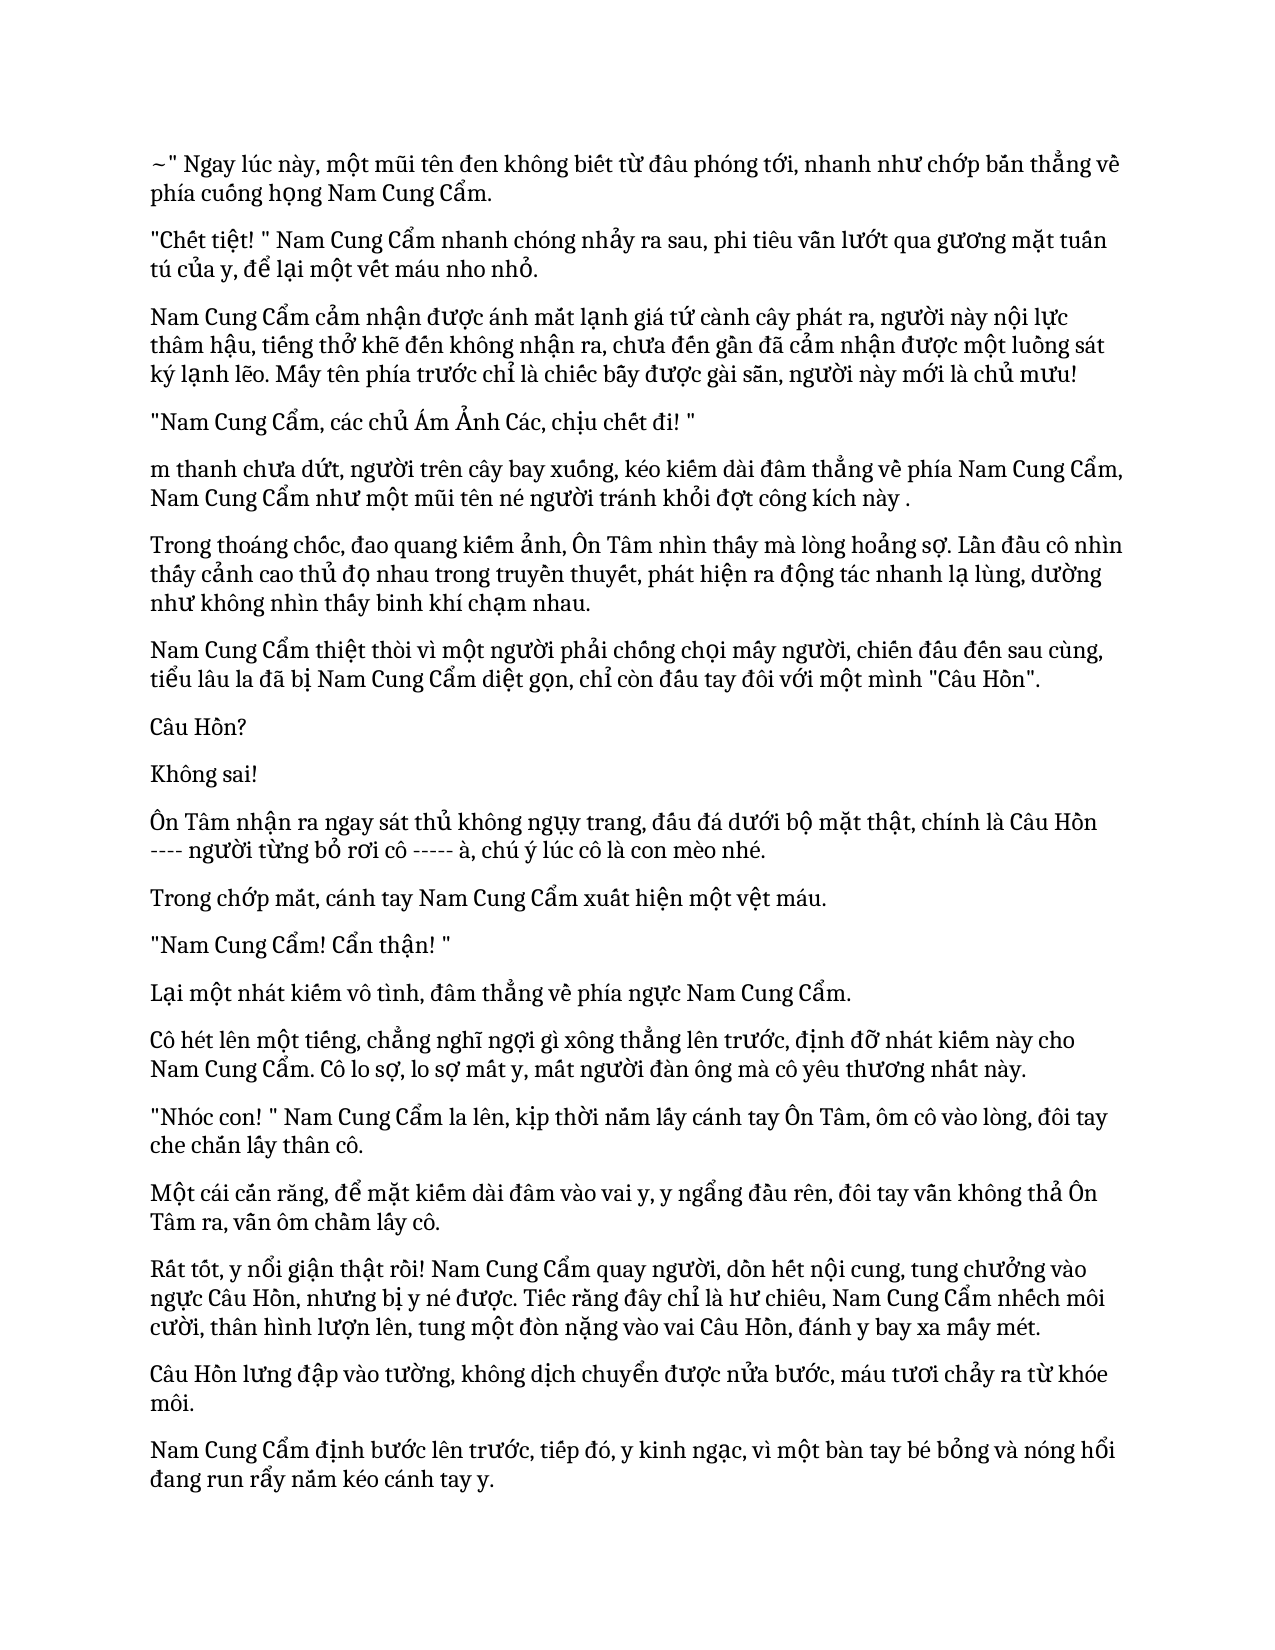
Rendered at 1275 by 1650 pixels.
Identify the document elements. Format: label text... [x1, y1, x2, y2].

text Ôn Tâm nhận ra ngay sát thủ không ngụy trang, đấu đá dưới bộ mặt thật, chính là Câu Hồn ---- người từng bỏ rơi cô ----- à, chú ý lúc cô là con mèo nhé. [150, 807, 1125, 865]
text Câu Hồn? [150, 712, 1125, 741]
text Trong chớp mắt, cánh tay Nam Cung Cẩm xuất hiện một vệt máu. [150, 884, 1125, 912]
text Một cái cắn răng, để mặt kiếm dài đâm vào vai y, y ngẩng đầu rên, đôi tay vẫn không thả Ôn Tâm ra, vẫn ôm chầm lấy cô. [150, 1179, 1125, 1236]
text Trong thoáng chốc, đao quang kiếm ảnh, Ôn Tâm nhìn thấy mà lòng hoảng sợ. Lần đầu cô nhìn thấy cảnh cao thủ đọ nhau trong truyền thuyết, phát hiện ra động tác nhanh lạ lùng, dường như không nhìn thấy binh khí chạm nhau. [150, 531, 1125, 617]
text ~" Ngay lúc này, một mũi tên đen không biết từ đâu phóng tới, nhanh như chớp bắn thẳng về phía cuống họng Nam Cung Cẩm. [150, 150, 1125, 207]
text Câu Hồn lưng đập vào tường, không dịch chuyển được nửa bước, máu tươi chảy ra từ khóe môi. [150, 1360, 1125, 1417]
text Không sai! [150, 760, 1125, 789]
text Cô hét lên một tiếng, chẳng nghĩ ngợi gì xông thẳng lên trước, định đỡ nhát kiếm này cho Nam Cung Cẩm. Cô lo sợ, lo sợ mất y, mất người đàn ông mà cô yêu thương nhất này. [150, 1026, 1125, 1084]
text Rất tốt, y nổi giận thật rồi! Nam Cung Cẩm quay người, dồn hết nội cung, tung chưởng vào ngực Câu Hồn, nhưng bị y né được. Tiếc rằng đây chỉ là hư chiêu, Nam Cung Cẩm nhếch môi cười, thân hình lượn lên, tung một đòn nặng vào vai Câu Hồn, đánh y bay xa mấy mét. [150, 1255, 1125, 1341]
text "Nam Cung Cẩm! Cẩn thận! " [150, 931, 1125, 960]
text "Chết tiệt! " Nam Cung Cẩm nhanh chóng nhảy ra sau, phi tiêu vẫn lướt qua gương mặt tuấn tú của y, để lại một vết máu nho nhỏ. [150, 226, 1125, 284]
text Lại một nhát kiếm vô tình, đâm thẳng về phía ngực Nam Cung Cẩm. [150, 979, 1125, 1007]
text Nam Cung Cẩm cảm nhận được ánh mắt lạnh giá tứ cành cây phát ra, người này nội lực thâm hậu, tiếng thở khẽ đến không nhận ra, chưa đến gần đã cảm nhận được một luồng sát ký lạnh lẽo. Mấy tên phía trước chỉ là chiếc bẫy được gài sẵn, người này mới là chủ mưu! [150, 302, 1125, 389]
text Nam Cung Cẩm định bước lên trước, tiếp đó, y kinh ngạc, vì một bàn tay bé bỏng và nóng hổi đang run rẩy nắm kéo cánh tay y. [150, 1436, 1125, 1494]
text "Nhóc con! " Nam Cung Cẩm la lên, kịp thời nắm lấy cánh tay Ôn Tâm, ôm cô vào lòng, đôi tay che chắn lấy thân cô. [150, 1102, 1125, 1160]
text "Nam Cung Cẩm, các chủ Ám Ảnh Các, chịu chết đi! " [150, 407, 1125, 436]
text m thanh chưa dứt, người trên cây bay xuống, kéo kiếm dài đâm thẳng về phía Nam Cung Cẩm, Nam Cung Cẩm như một mũi tên né người tránh khỏi đợt công kích này . [150, 455, 1125, 512]
text Nam Cung Cẩm thiệt thòi vì một người phải chống chọi mấy người, chiến đấu đến sau cùng, tiểu lâu la đã bị Nam Cung Cẩm diệt gọn, chỉ còn đấu tay đôi với một mình "Câu Hồn". [150, 636, 1125, 694]
